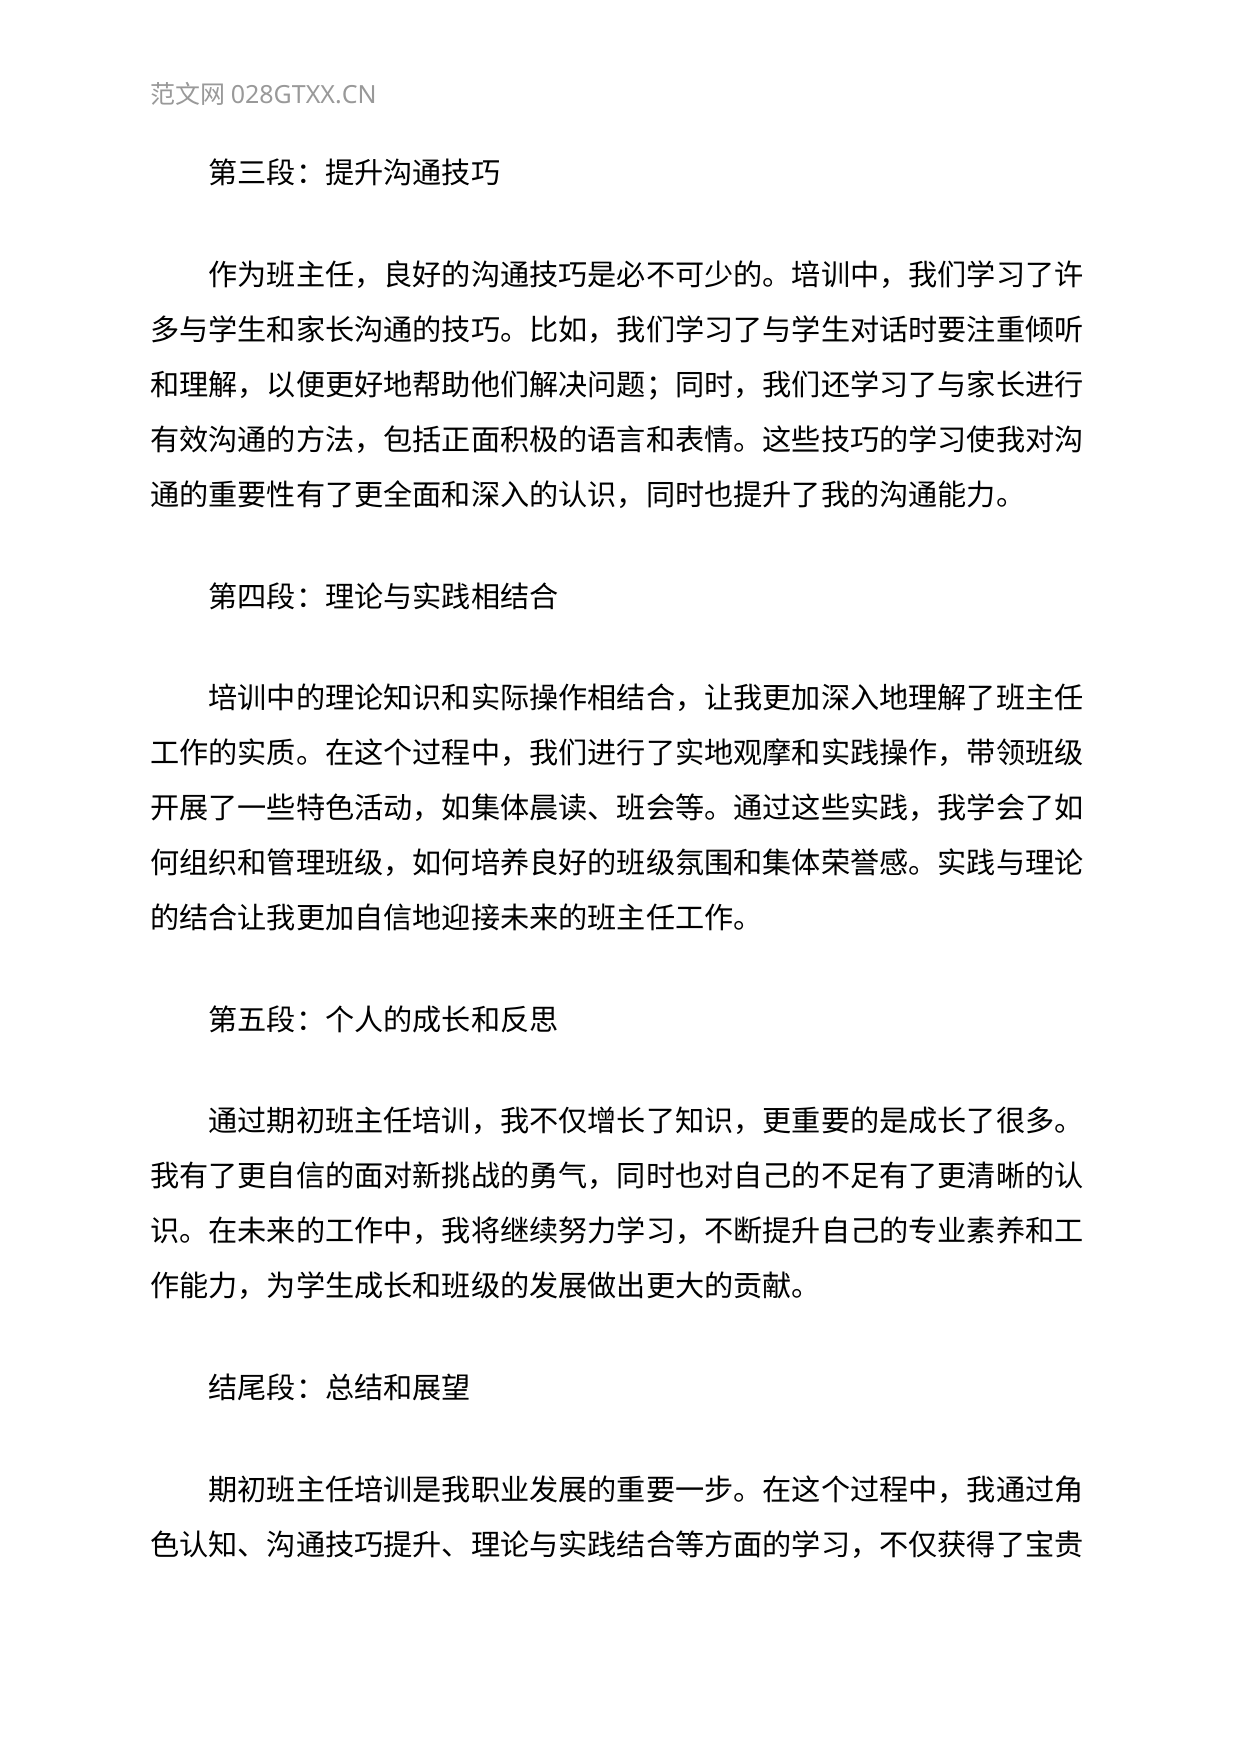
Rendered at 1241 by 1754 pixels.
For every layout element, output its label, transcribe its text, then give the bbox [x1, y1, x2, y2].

text 结尾段：总结和展望 [150, 1364, 1090, 1407]
text 第四段：理论与实践相结合 [150, 573, 1090, 615]
text 第五段：个人的成长和反思 [150, 996, 1090, 1038]
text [150, 1466, 1090, 1563]
text 培训中的理论知识和实际操作相结合，让我更加深入地理解了班主任工作的实质。在这个过程中，我们进行了实地观摩和实践操作，带领班级开展了一些特色活动，如集体晨读、班会等。通过这些实践，我学会了如何组织和管理班级，如何培养良好的班级氛围和集体荣誉感。实践与理论的结合让我更加自信地迎接未来的班主任工作。 [150, 675, 1090, 937]
text 作为班主任，良好的沟通技巧是必不可少的。培训中，我们学习了许多与学生和家长沟通的技巧。比如，我们学习了与学生对话时要注重倾听和理解，以便更好地帮助他们解决问题；同时，我们还学习了与家长进行有效沟通的方法，包括正面积极的语言和表情。这些技巧的学习使我对沟通的重要性有了更全面和深入的认识，同时也提升了我的沟通能力。 [150, 252, 1090, 514]
text 第三段：提升沟通技巧 [150, 150, 1090, 192]
text 通过期初班主任培训，我不仅增长了知识，更重要的是成长了很多。我有了更自信的面对新挑战的勇气，同时也对自己的不足有了更清晰的认识。在未来的工作中，我将继续努力学习，不断提升自己的专业素养和工作能力，为学生成长和班级的发展做出更大的贡献。 [150, 1098, 1090, 1305]
